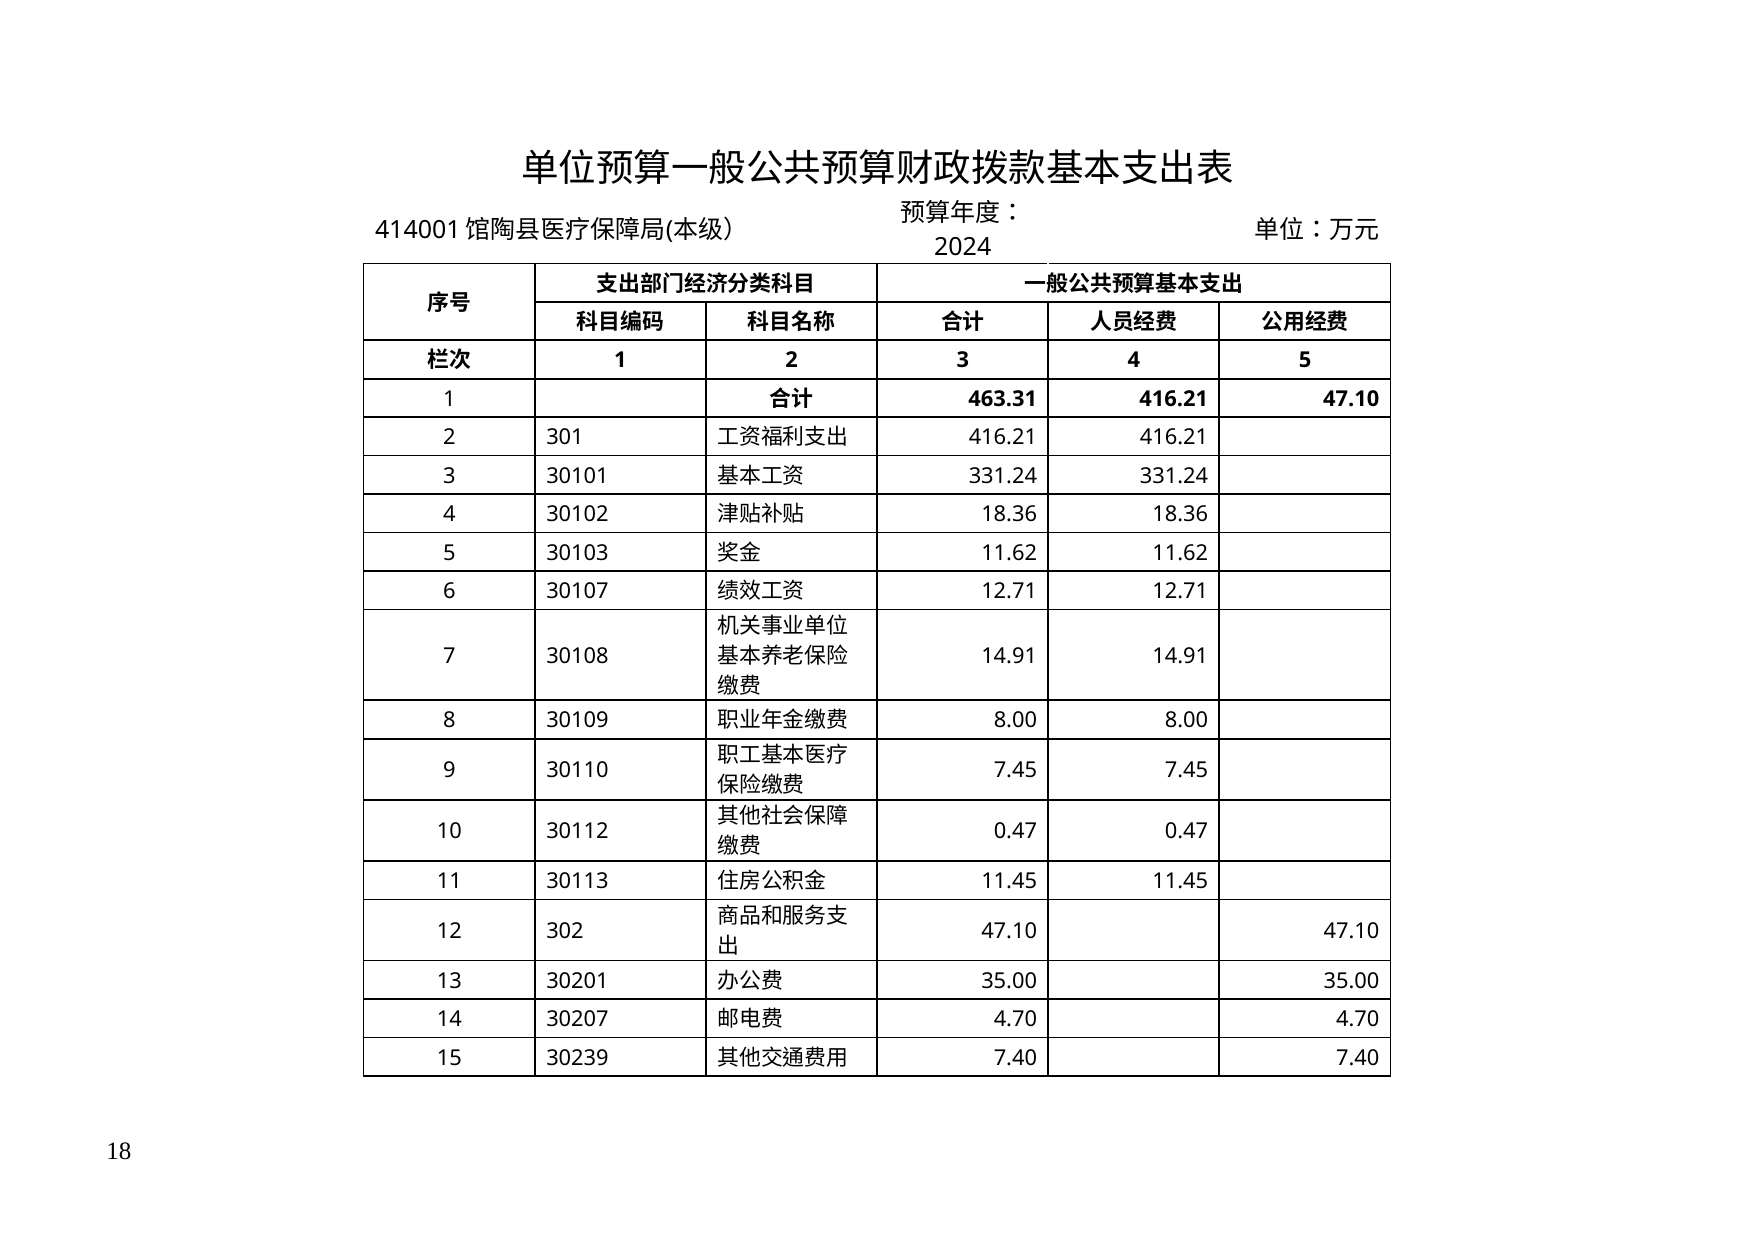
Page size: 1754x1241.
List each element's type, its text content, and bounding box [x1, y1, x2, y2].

table_cell [1049, 900, 1218, 960]
table_cell 11.62 [878, 533, 1047, 570]
table_cell 邮电费 [707, 1000, 876, 1037]
table_cell 47.10 [878, 900, 1047, 960]
table_cell 416.21 [1049, 380, 1218, 416]
table_cell 30113 [536, 862, 705, 898]
table_cell 15 [364, 1038, 534, 1075]
table_cell [1049, 961, 1218, 998]
table_cell 30101 [536, 456, 705, 493]
table_cell [1220, 862, 1390, 898]
table_cell 416.21 [1049, 418, 1218, 455]
table_cell 2 [707, 341, 876, 378]
table_header 单位：万元 [1049, 195, 1390, 262]
table_cell 3 [364, 456, 534, 493]
table_cell [1220, 533, 1390, 570]
table_cell 331.24 [1049, 456, 1218, 493]
table_cell 其他社会保障缴费 [707, 801, 876, 860]
table_cell 职工基本医疗保险缴费 [707, 740, 876, 799]
text 单位预算一般公共预算财政拨款基本支出表 [106, 142, 1648, 193]
table_cell [1220, 418, 1390, 455]
table_cell 基本工资 [707, 456, 876, 493]
table_cell 7.45 [878, 740, 1047, 799]
table_cell 4.70 [878, 1000, 1047, 1037]
table_cell 一般公共预算基本支出 [878, 264, 1390, 301]
table_cell 科目名称 [707, 303, 876, 339]
table_cell 12.71 [878, 572, 1047, 608]
table_cell [1220, 740, 1390, 799]
table_cell 11.45 [1049, 862, 1218, 898]
table_cell 8.00 [878, 701, 1047, 738]
table_cell 1 [536, 341, 705, 378]
table_cell 支出部门经济分类科目 [536, 264, 876, 301]
table_cell 301 [536, 418, 705, 455]
table_cell 住房公积金 [707, 862, 876, 898]
table_cell 463.31 [878, 380, 1047, 416]
table_cell 30102 [536, 495, 705, 532]
table_cell 30239 [536, 1038, 705, 1075]
table_cell 5 [364, 533, 534, 570]
table_cell 9 [364, 740, 534, 799]
table_cell 14.91 [1049, 610, 1218, 699]
table_cell 0.47 [1049, 801, 1218, 860]
table_cell 科目编码 [536, 303, 705, 339]
table_cell 商品和服务支出 [707, 900, 876, 960]
table_cell 11 [364, 862, 534, 898]
table_cell 5 [1220, 341, 1390, 378]
table_cell 12.71 [1049, 572, 1218, 608]
table_cell 7.40 [878, 1038, 1047, 1075]
table_cell 11.45 [878, 862, 1047, 898]
table_cell 4 [364, 495, 534, 532]
table_cell [1220, 495, 1390, 532]
table_cell 2 [364, 418, 534, 455]
table_cell 公用经费 [1220, 303, 1390, 339]
table_cell [1049, 1038, 1218, 1075]
table_cell 7.45 [1049, 740, 1218, 799]
table_cell 其他交通费用 [707, 1038, 876, 1075]
table_cell 栏次 [364, 341, 534, 378]
table_cell 7.40 [1220, 1038, 1390, 1075]
table_cell 30103 [536, 533, 705, 570]
table_cell 30207 [536, 1000, 705, 1037]
table_cell 35.00 [878, 961, 1047, 998]
table_cell [1049, 1000, 1218, 1037]
table_cell 11.62 [1049, 533, 1218, 570]
table_cell 30107 [536, 572, 705, 608]
table_cell 12 [364, 900, 534, 960]
table_cell 30110 [536, 740, 705, 799]
table_cell [1220, 701, 1390, 738]
table_cell 35.00 [1220, 961, 1390, 998]
table_cell 绩效工资 [707, 572, 876, 608]
table_cell 30112 [536, 801, 705, 860]
table_cell 10 [364, 801, 534, 860]
table_cell 331.24 [878, 456, 1047, 493]
table_cell 奖金 [707, 533, 876, 570]
table_cell 3 [878, 341, 1047, 378]
table_cell 4 [1049, 341, 1218, 378]
table_cell 工资福利支出 [707, 418, 876, 455]
table_cell [1220, 801, 1390, 860]
table_cell 416.21 [878, 418, 1047, 455]
table_cell 302 [536, 900, 705, 960]
table_cell 合计 [878, 303, 1047, 339]
table_cell 机关事业单位基本养老保险缴费 [707, 610, 876, 699]
table_cell [536, 380, 705, 416]
table_cell 18.36 [878, 495, 1047, 532]
table_header 预算年度：2024 [878, 195, 1047, 262]
table_header 414001馆陶县医疗保障局(本级） [364, 195, 876, 262]
table_cell [1220, 456, 1390, 493]
table_cell 13 [364, 961, 534, 998]
table_cell [1220, 610, 1390, 699]
table_cell 14.91 [878, 610, 1047, 699]
table_cell [1220, 572, 1390, 608]
table_cell 47.10 [1220, 380, 1390, 416]
table_cell 序号 [364, 264, 534, 339]
table_cell 0.47 [878, 801, 1047, 860]
table_cell 津贴补贴 [707, 495, 876, 532]
table_cell 14 [364, 1000, 534, 1037]
table_cell 7 [364, 610, 534, 699]
table_cell 8.00 [1049, 701, 1218, 738]
table_cell 18.36 [1049, 495, 1218, 532]
table_cell 1 [364, 380, 534, 416]
table_cell 30201 [536, 961, 705, 998]
table_cell 职业年金缴费 [707, 701, 876, 738]
table_cell 30108 [536, 610, 705, 699]
table_cell 6 [364, 572, 534, 608]
table_cell 办公费 [707, 961, 876, 998]
table_cell 合计 [707, 380, 876, 416]
table_cell 人员经费 [1049, 303, 1218, 339]
table_cell 4.70 [1220, 1000, 1390, 1037]
table_cell 47.10 [1220, 900, 1390, 960]
table_cell 8 [364, 701, 534, 738]
table_cell 30109 [536, 701, 705, 738]
